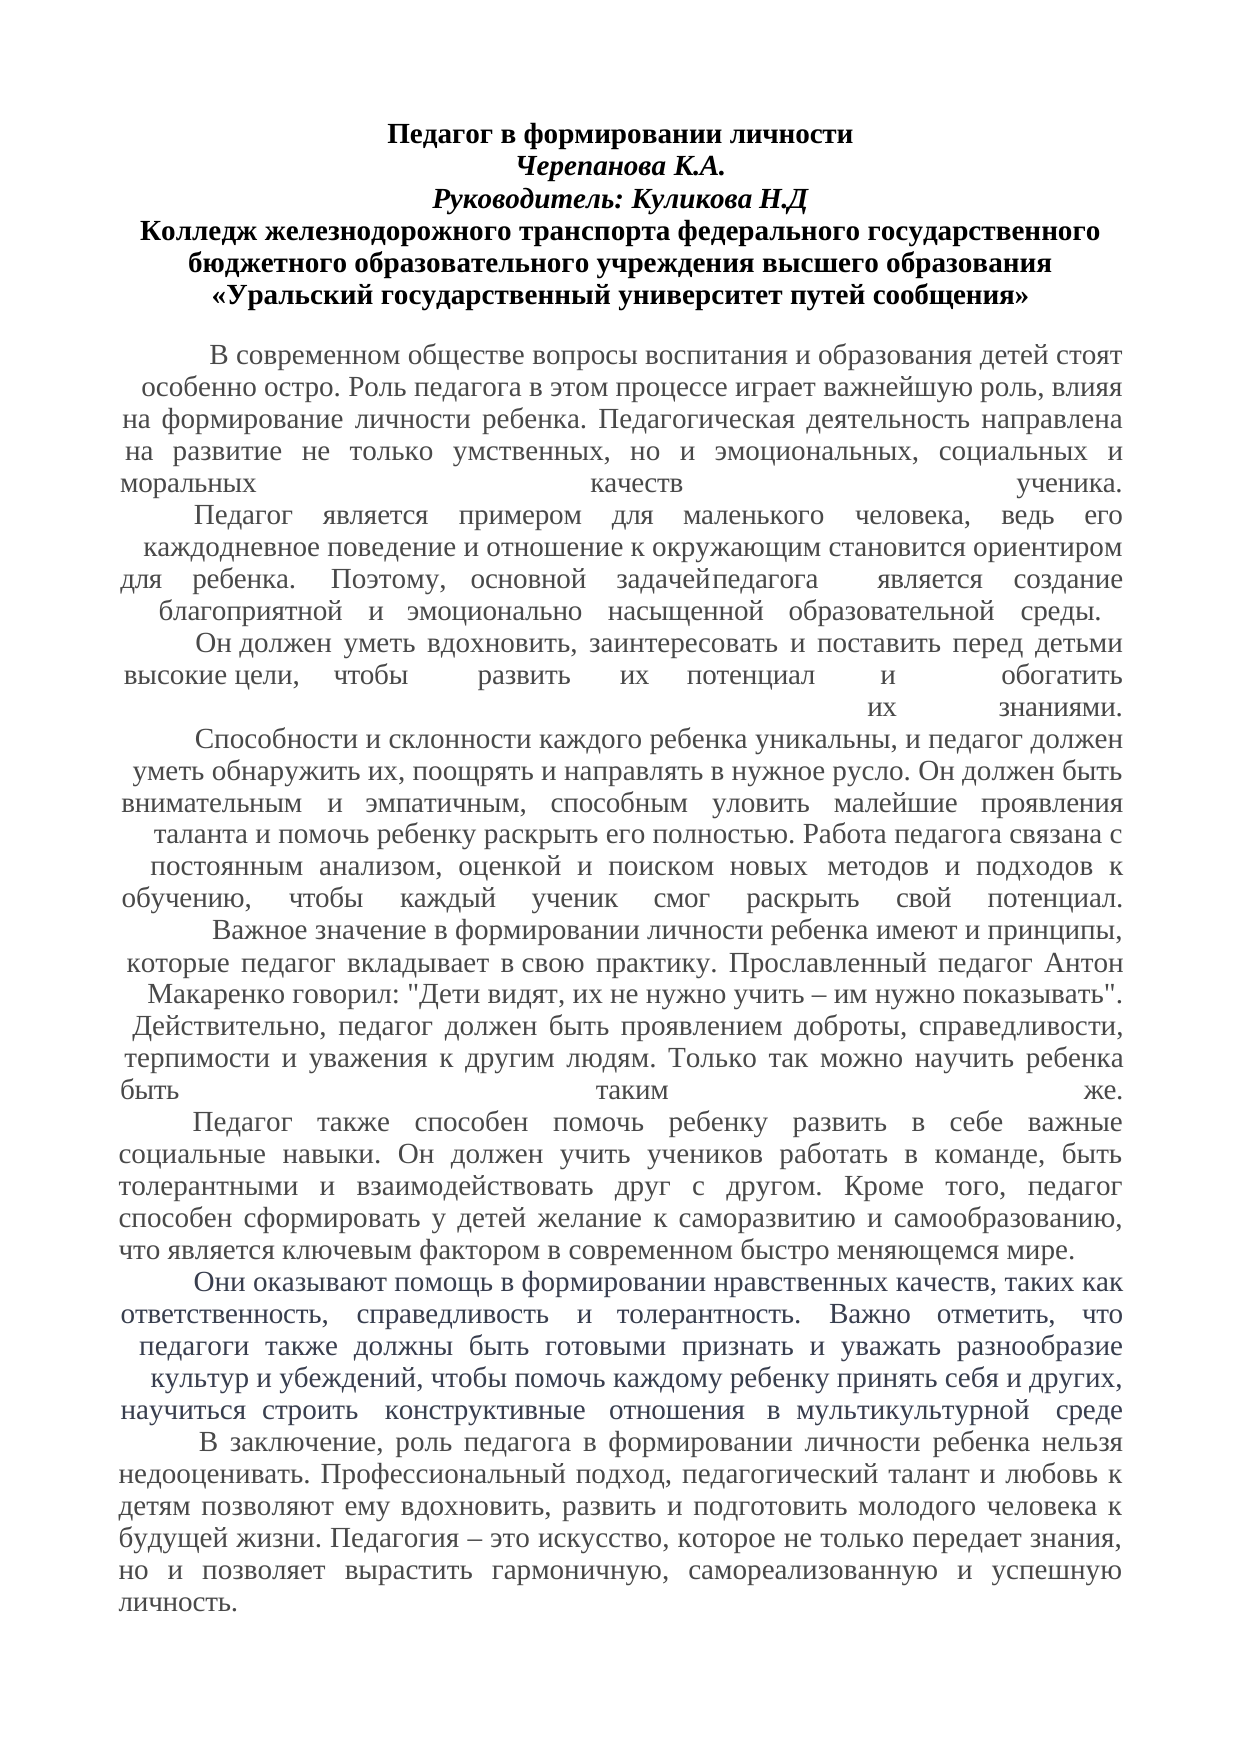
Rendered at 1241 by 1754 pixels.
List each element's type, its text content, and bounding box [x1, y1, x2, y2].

text Руководитель: Куликова Н.Д [107, 182, 1133, 214]
text Способности и склонности каждого ребенка уникальны, и педагог должен уметь обнаружить их, поощрять и направлять в нужное русло. Он должен быть внимательным и эмпатичным, способным уловить малейшие проявления таланта и помочь ребенку раскрыть его полностью. Работа педагога связана с постоянным анализом, оценкой и поиском новых методов и подходов к обучению, чтобы каждый ученик смог раскрыть свой потенциал. Важное значение в формировании личности ребенка имеют и принципы, [118, 723, 1123, 946]
text Педагог является примером для маленького человека, ведь его каждодневное поведение и отношение к окружающим становится ориентиром для ребенка. Поэтому, основной задачей педагога является создание благоприятной и эмоционально насыщенной образовательной среды. Он должен уметь вдохновить, заинтересовать и поставить перед детьми высокие цели, чтобы развить их потенциал и обогатить их знаниями. [118, 499, 1123, 722]
text «Уральский государственный университет путей сообщения» [107, 279, 1133, 311]
text которые педагог вкладывает в свою практику. Прославленный педагог Антон Макаренко говорил: "Дети видят, их не нужно учить – им нужно показывать". Действительно, педагог должен быть проявлением доброты, справедливости, терпимости и уважения к другим людям. Только так можно научить ребенка быть таким же. [118, 947, 1123, 1106]
text Они оказывают помощь в формировании нравственных качеств, таких как ответственность, справедливость и толерантность. Важно отметить, что педагоги также должны быть готовыми признать и уважать разнообразие культур и убеждений, чтобы помочь каждому ребенку принять себя и других, научиться строить конструктивные отношения в мультикультурной среде В заключение, роль педагога в формировании личности ребенка нельзя [118, 1266, 1123, 1457]
text недооценивать. Профессиональный подход, педагогический талант и любовь к детям позволяют ему вдохновить, развить и подготовить молодого человека к будущей жизни. Педагогия – это искусство, которое не только передает знания, но и позволяет вырастить гармоничную, самореализованную и успешную личность. [118, 1458, 1123, 1617]
subtitle Колледж железнодорожного транспорта федерального государственного бюджетного образовательного учреждения высшего образования [107, 215, 1133, 279]
text В современном обществе вопросы воспитания и образования детей стоят особенно остро. Роль педагога в этом процессе играет важнейшую роль, влияя на формирование личности ребенка. Педагогическая деятельность направлена на развитие не только умственных, но и эмоциональных, социальных и моральных качеств ученика. [118, 339, 1123, 499]
text Педагог также способен помочь ребенку развить в себе важные социальные навыки. Он должен учить учеников работать в команде, быть толерантными и взаимодействовать друг с другом. Кроме того, педагог способен сформировать у детей желание к саморазвитию и самообразованию, что является ключевым фактором в современном быстро меняющемся мире. [118, 1106, 1123, 1266]
text Черепанова К.А. [107, 150, 1134, 182]
subtitle Педагог в формировании личности [107, 117, 1133, 150]
